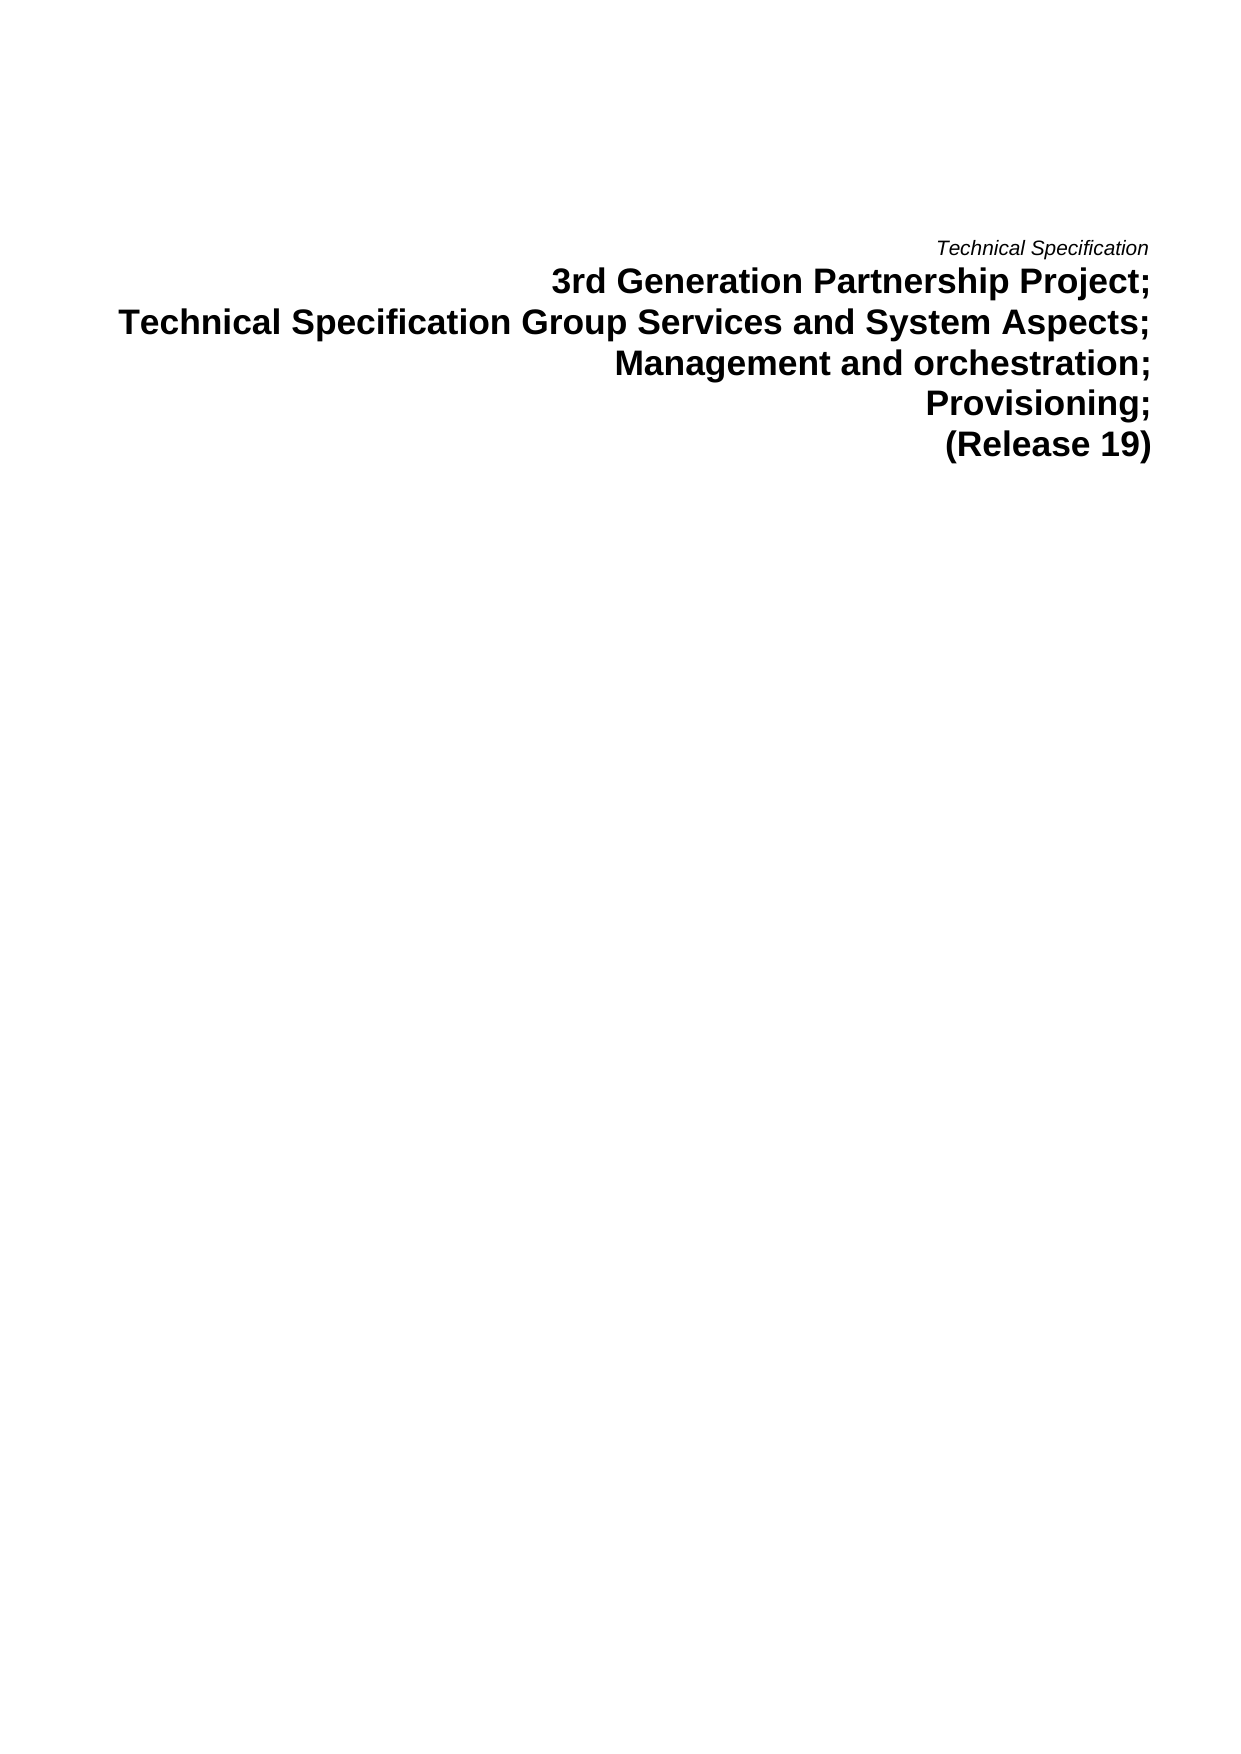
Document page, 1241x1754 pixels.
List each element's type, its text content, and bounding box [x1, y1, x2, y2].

text Provisioning; [89, 382, 1152, 423]
text 3rd Generation Partnership Project; [89, 260, 1152, 301]
text Technical Specification [89, 236, 1149, 260]
text Management and orchestration; [89, 342, 1152, 382]
text Technical Specification Group Services and System Aspects; [89, 301, 1152, 342]
text (Release 19) [89, 423, 1152, 464]
